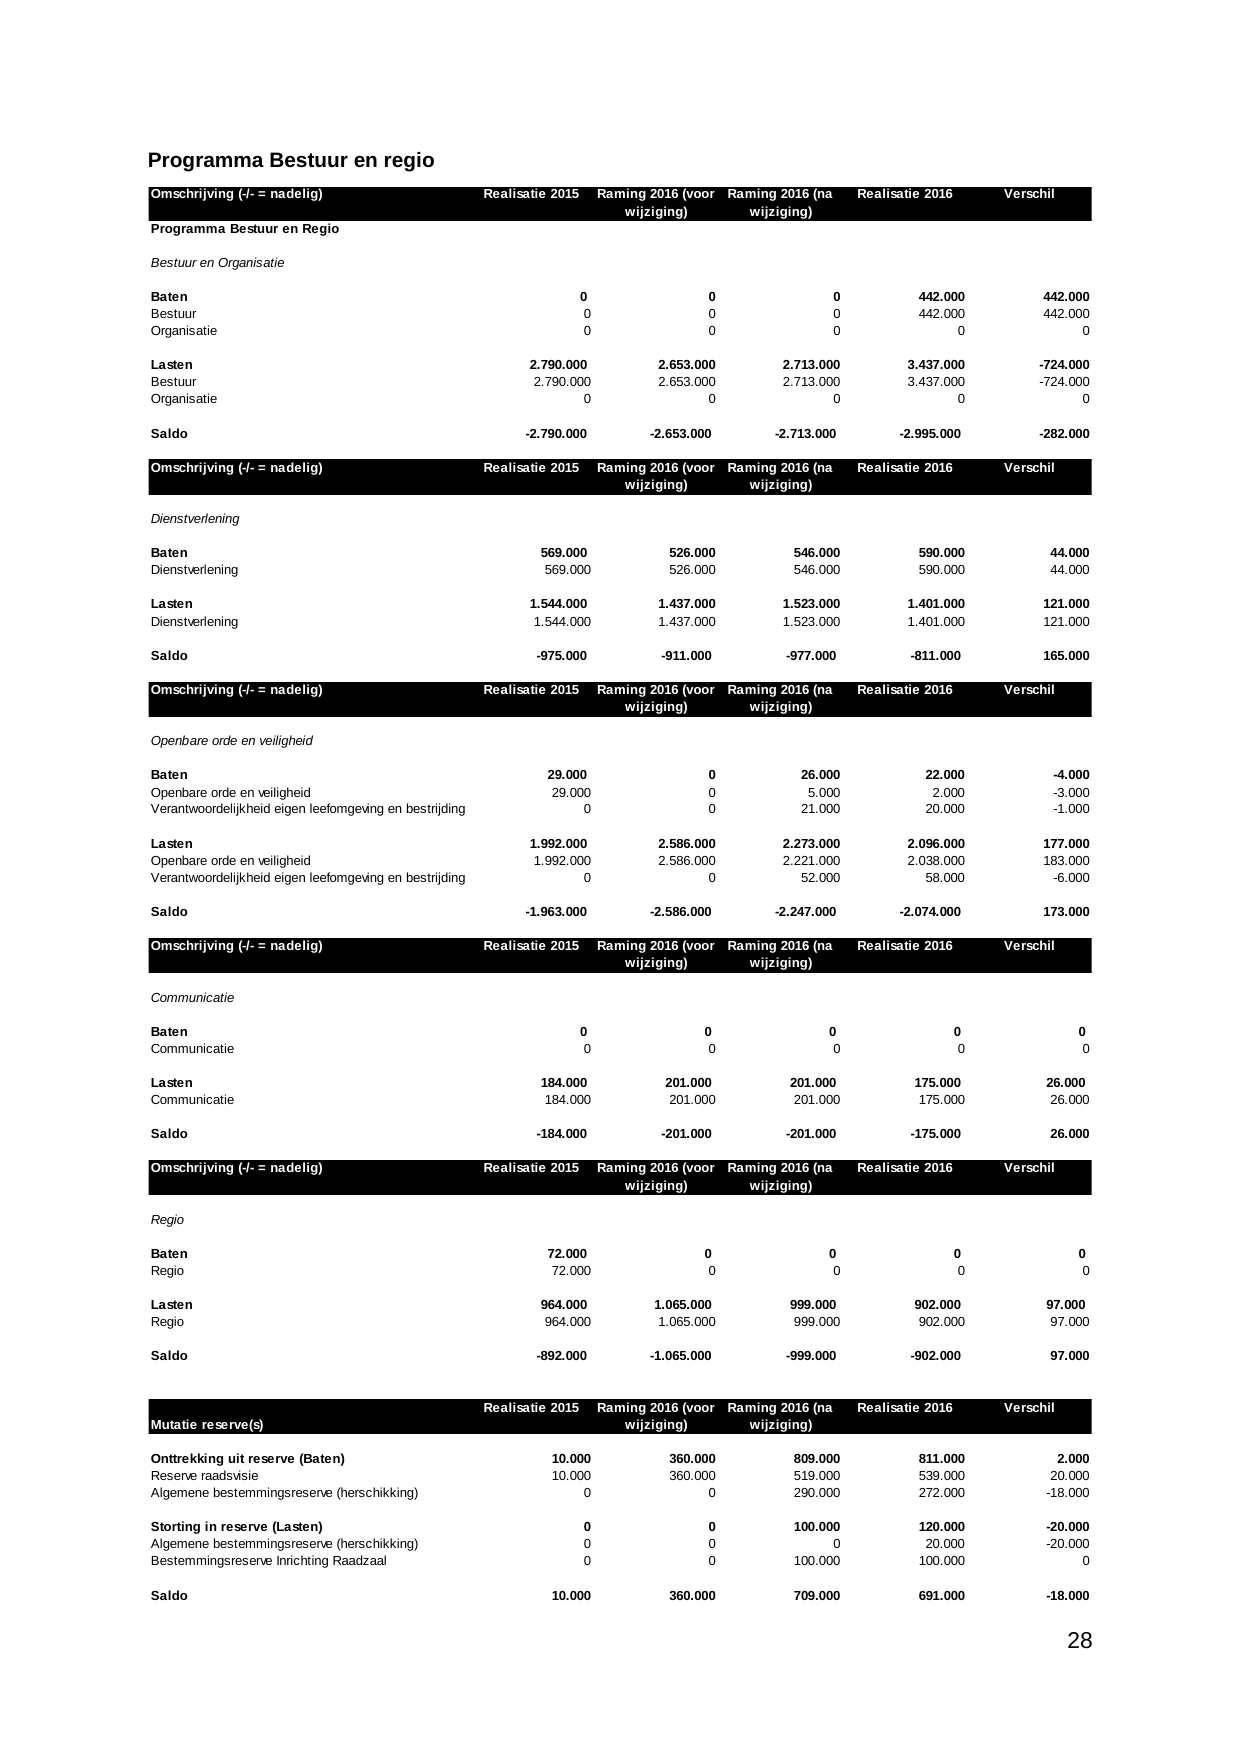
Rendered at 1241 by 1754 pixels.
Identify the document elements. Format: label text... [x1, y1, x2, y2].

text Programma Bestuur en regio [148, 148, 1092, 172]
